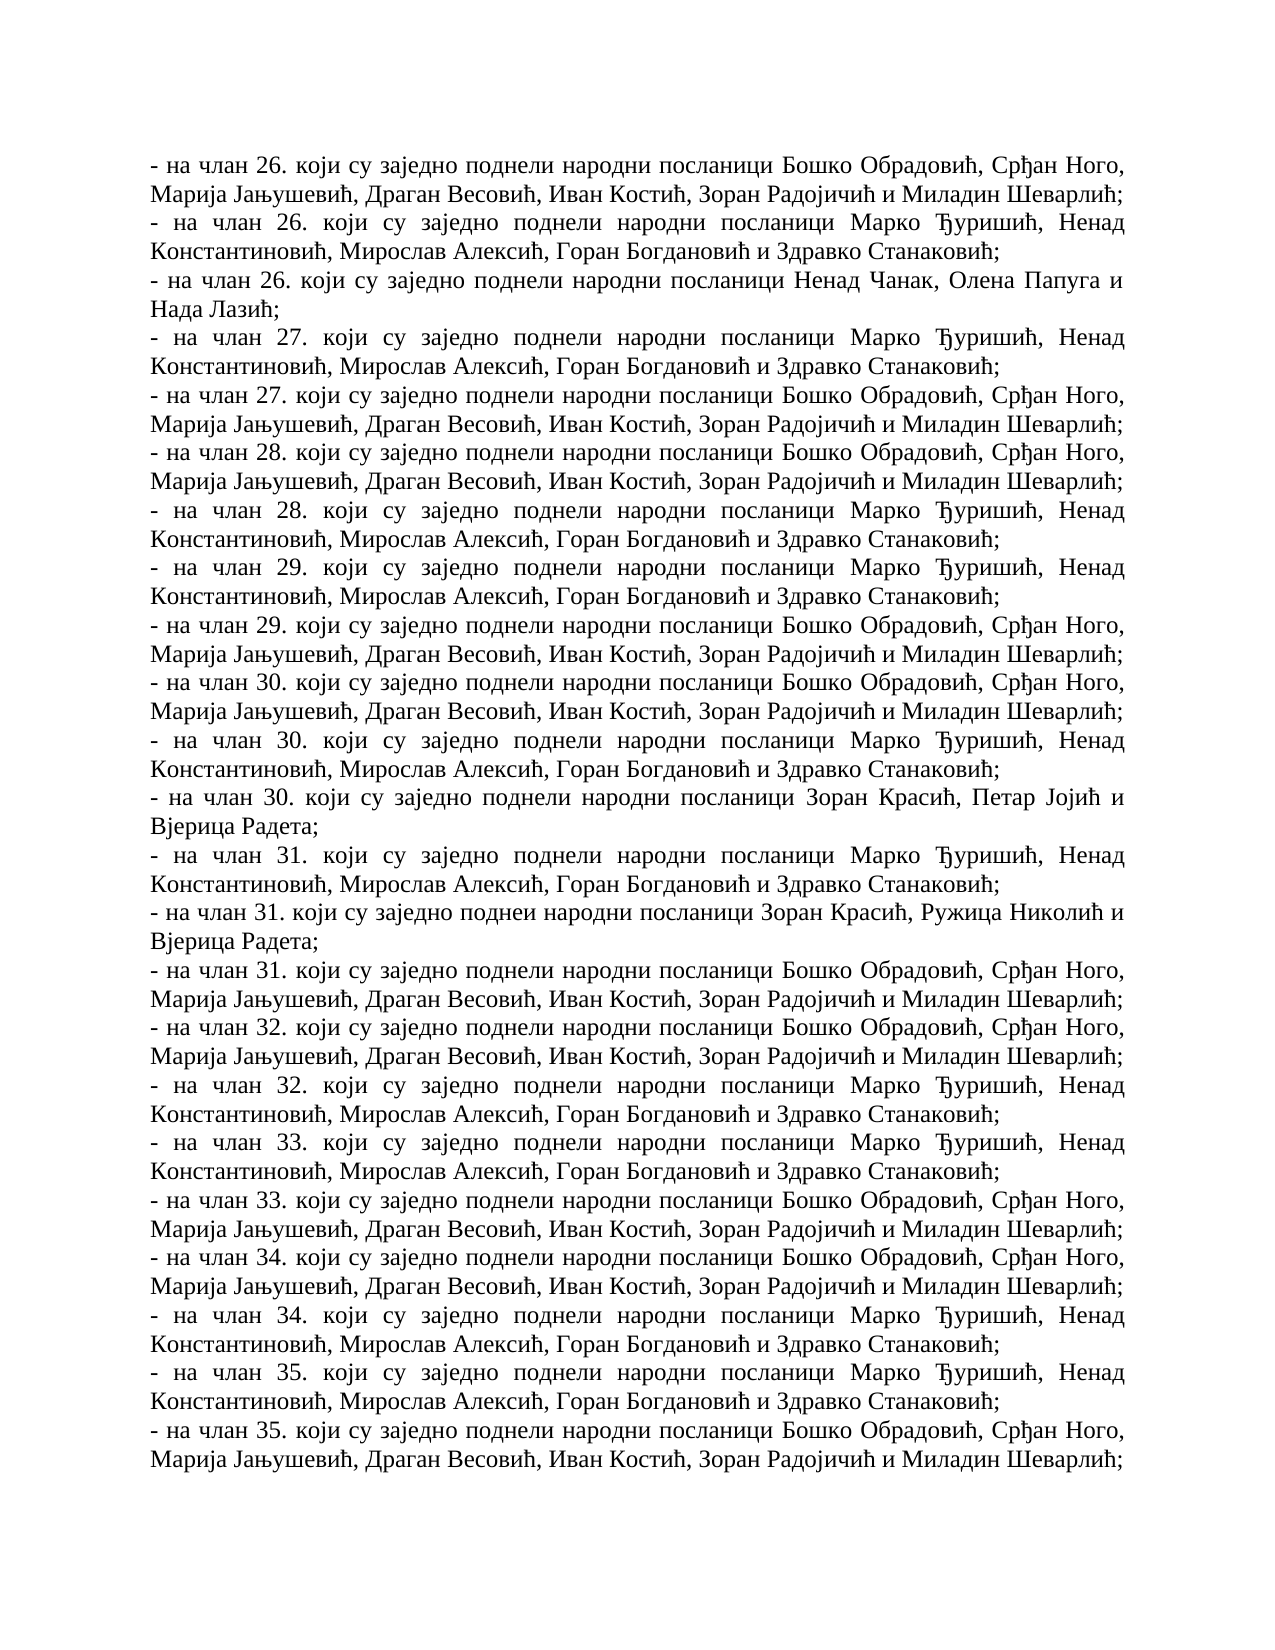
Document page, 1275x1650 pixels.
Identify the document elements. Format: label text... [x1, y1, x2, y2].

text - на члан 27. који су заједно поднели народни посланици Бошко Обрадовић, Срђан Ного, Марија Јањушевић, Драган Весовић, Иван Костић, Зоран Радојичић и Миладин Шеварлић; [150, 380, 1125, 437]
text - на члан 33. који су заједно поднели народни посланици Марко Ђуришић, Ненад Константиновић, Мирослав Алексић, Горан Богдановић и Здравко Станаковић; [150, 1127, 1125, 1185]
text - на члан 29. који су заједно поднели народни посланици Марко Ђуришић, Ненад Константиновић, Мирослав Алексић, Горан Богдановић и Здравко Станаковић; [150, 552, 1125, 610]
text - на члан 27. који су заједно поднели народни посланици Марко Ђуришић, Ненад Константиновић, Мирослав Алексић, Горан Богдановић и Здравко Станаковић; [150, 322, 1125, 380]
text - на члан 31. који су заједно поднели народни посланици Марко Ђуришић, Ненад Константиновић, Мирослав Алексић, Горан Богдановић и Здравко Станаковић; [150, 840, 1125, 897]
text - на члан 26. који су заједно поднели народни посланици Ненад Чанак, Олена Папуга и Нада Лазић; [150, 265, 1125, 322]
text - на члан 30. који су заједно поднели народни посланици Марко Ђуришић, Ненад Константиновић, Мирослав Алексић, Горан Богдановић и Здравко Станаковић; [150, 725, 1125, 782]
text - на члан 31. који су заједно поднели народни посланици Бошко Обрадовић, Срђан Ного, Марија Јањушевић, Драган Весовић, Иван Костић, Зоран Радојичић и Миладин Шеварлић; [150, 955, 1125, 1012]
text - на члан 33. који су заједно поднели народни посланици Бошко Обрадовић, Срђан Ного, Марија Јањушевић, Драган Весовић, Иван Костић, Зоран Радојичић и Миладин Шеварлић; [150, 1185, 1125, 1242]
text - на члан 35. који су заједно поднели народни посланици Марко Ђуришић, Ненад Константиновић, Мирослав Алексић, Горан Богдановић и Здравко Станаковић; [150, 1357, 1125, 1415]
text - на члан 29. који су заједно поднели народни посланици Бошко Обрадовић, Срђан Ного, Марија Јањушевић, Драган Весовић, Иван Костић, Зоран Радојичић и Миладин Шеварлић; [150, 610, 1125, 667]
text - на члан 31. који су заједно поднеи народни посланици Зоран Красић, Ружица Николић и Вјерица Радета; [150, 897, 1125, 955]
text - на члан 30. који су заједно поднели народни посланици Бошко Обрадовић, Срђан Ного, Марија Јањушевић, Драган Весовић, Иван Костић, Зоран Радојичић и Миладин Шеварлић; [150, 667, 1125, 725]
text - на члан 28. који су заједно поднели народни посланици Бошко Обрадовић, Срђан Ного, Марија Јањушевић, Драган Весовић, Иван Костић, Зоран Радојичић и Миладин Шеварлић; [150, 437, 1125, 495]
text - на члан 32. који су заједно поднели народни посланици Бошко Обрадовић, Срђан Ного, Марија Јањушевић, Драган Весовић, Иван Костић, Зоран Радојичић и Миладин Шеварлић; [150, 1012, 1125, 1070]
text - на члан 32. који су заједно поднели народни посланици Марко Ђуришић, Ненад Константиновић, Мирослав Алексић, Горан Богдановић и Здравко Станаковић; [150, 1070, 1125, 1127]
text - на члан 30. који су заједно поднели народни посланици Зоран Красић, Петар Јојић и Вјерица Радета; [150, 782, 1125, 840]
text - на члан 28. који су заједно поднели народни посланици Марко Ђуришић, Ненад Константиновић, Мирослав Алексић, Горан Богдановић и Здравко Станаковић; [150, 495, 1125, 552]
text - на члан 34. који су заједно поднели народни посланици Бошко Обрадовић, Срђан Ного, Марија Јањушевић, Драган Весовић, Иван Костић, Зоран Радојичић и Миладин Шеварлић; [150, 1242, 1125, 1300]
text - на члан 35. који су заједно поднели народни посланици Бошко Обрадовић, Срђан Ного, Марија Јањушевић, Драган Весовић, Иван Костић, Зоран Радојичић и Миладин Шеварлић; [150, 1415, 1125, 1472]
text - на члан 26. који су заједно поднели народни посланици Бошко Обрадовић, Срђан Ного, Марија Јањушевић, Драган Весовић, Иван Костић, Зоран Радојичић и Миладин Шеварлић; [150, 150, 1125, 207]
text - на члан 34. који су заједно поднели народни посланици Марко Ђуришић, Ненад Константиновић, Мирослав Алексић, Горан Богдановић и Здравко Станаковић; [150, 1300, 1125, 1357]
text - на члан 26. који су заједно поднели народни посланици Марко Ђуришић, Ненад Константиновић, Мирослав Алексић, Горан Богдановић и Здравко Станаковић; [150, 207, 1125, 265]
